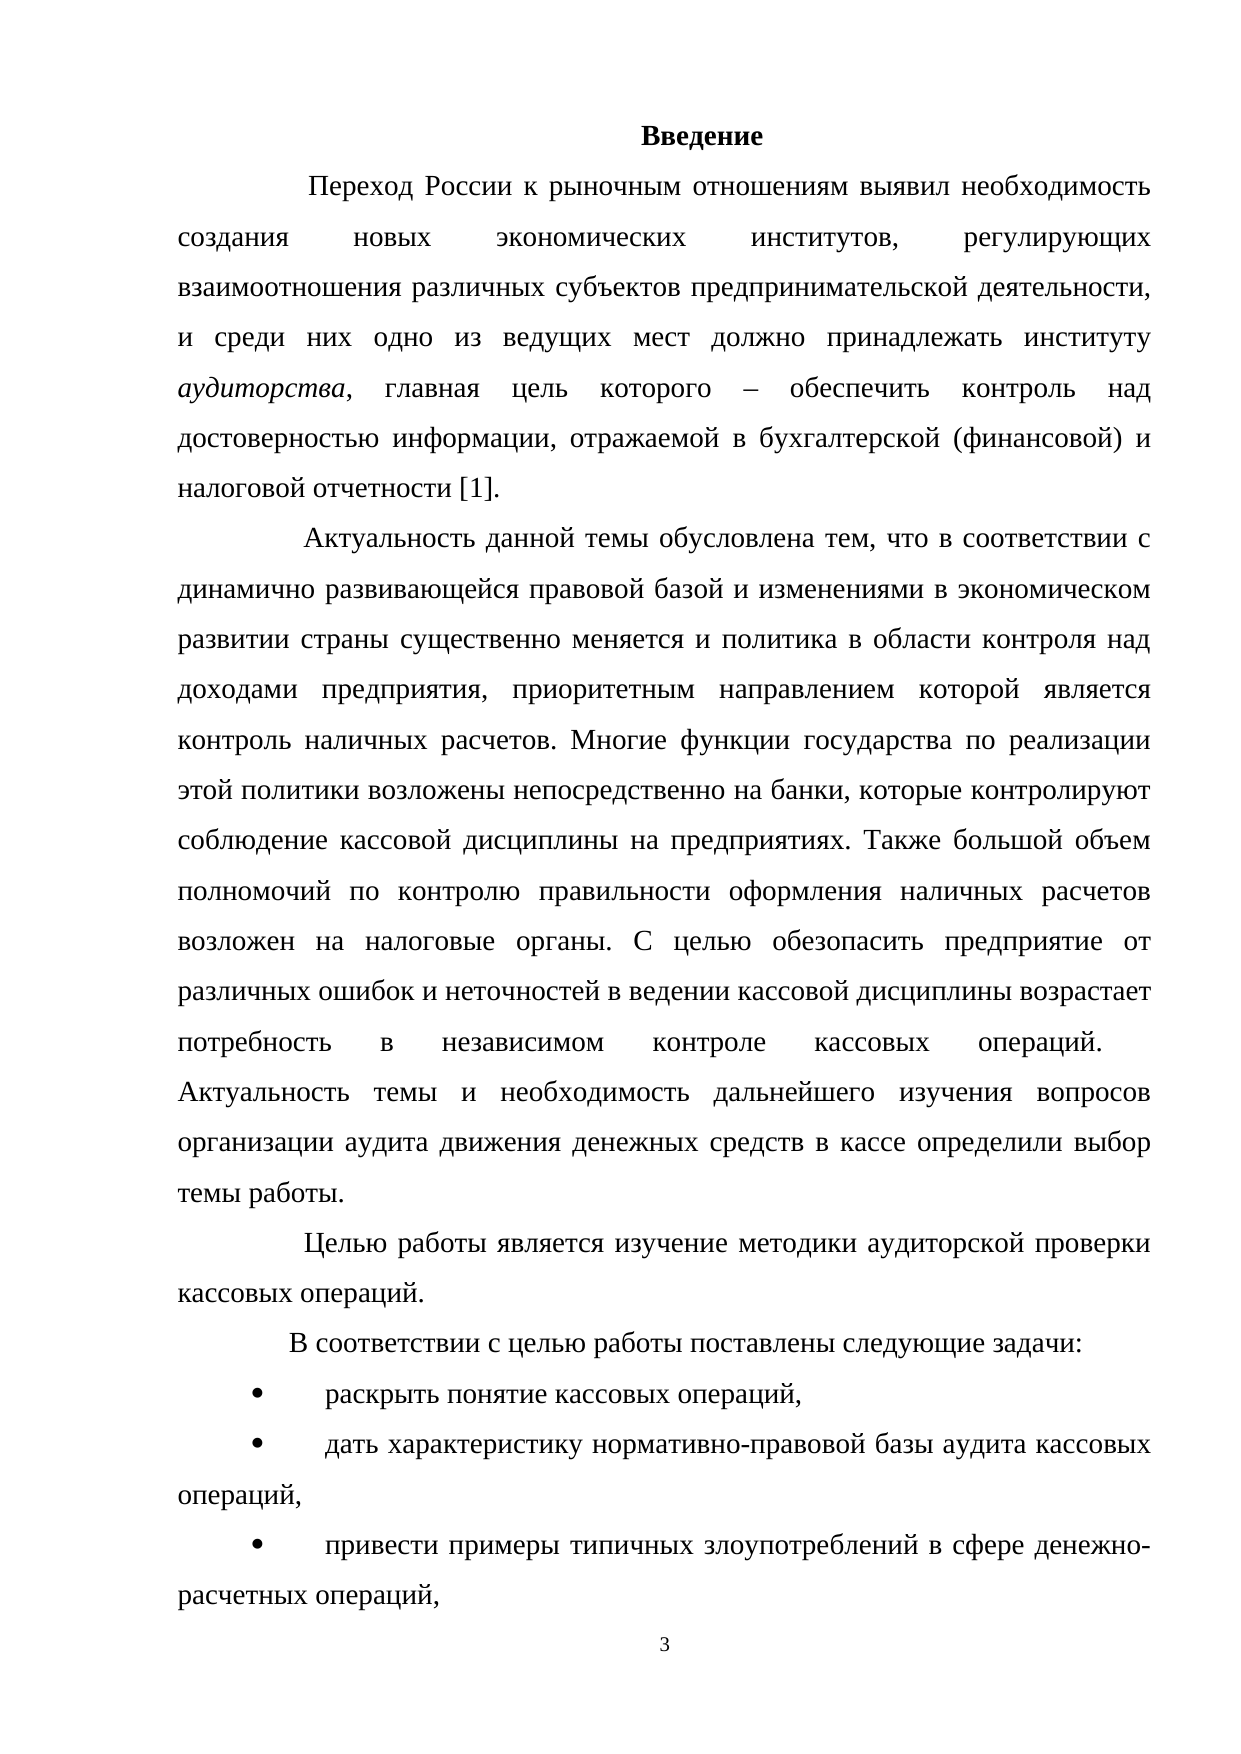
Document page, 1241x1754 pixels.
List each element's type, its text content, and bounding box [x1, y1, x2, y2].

text Актуальность данной темы обусловлена тем, что в соответствии с динамично развивающейся правовой базой и изменениями в экономическом развитии страны существенно меняется и политика в области контроля над доходами предприятия, приоритетным направлением которой является контроль наличных расчетов. Многие функции государства по реализации этой политики возложены непосредственно на банки, которые контролируют соблюдение кассовой дисциплины на предприятиях. Также большой объем полномочий по контролю правильности оформления наличных расчетов возложен на налоговые органы. С целью обезопасить предприятие от различных ошибок и неточностей в ведении кассовой дисциплины возрастает потребность в независимом контроле кассовых операций. Актуальность темы и необходимость дальнейшего изучения вопросов организации аудита движения денежных средств в кассе определили выбор темы работы. [177, 521, 1152, 1208]
list дать характеристику нормативно-правовой базы аудита кассовых операций, [177, 1426, 1152, 1510]
subtitle Введение [177, 118, 1152, 152]
list привести примеры типичных злоупотреблений в сфере денежно-расчетных операций, [177, 1527, 1152, 1611]
list раскрыть понятие кассовых операций, [177, 1376, 1152, 1409]
text В соответствии с целью работы поставлены следующие задачи: [177, 1326, 1152, 1359]
text Целью работы является изучение методики аудиторской проверки кассовых операций. [177, 1225, 1152, 1309]
text Переход России к рыночным отношениям выявил необходимость создания новых экономических институтов, регулирующих взаимоотношения различных субъектов предпринимательской деятельности, и среди них одно из ведущих мест должно принадлежать институту аудиторства, главная цель которого – обеспечить контроль над достоверностью информации, отражаемой в бухгалтерской (финансовой) и налоговой отчетности [1]. [177, 168, 1152, 504]
